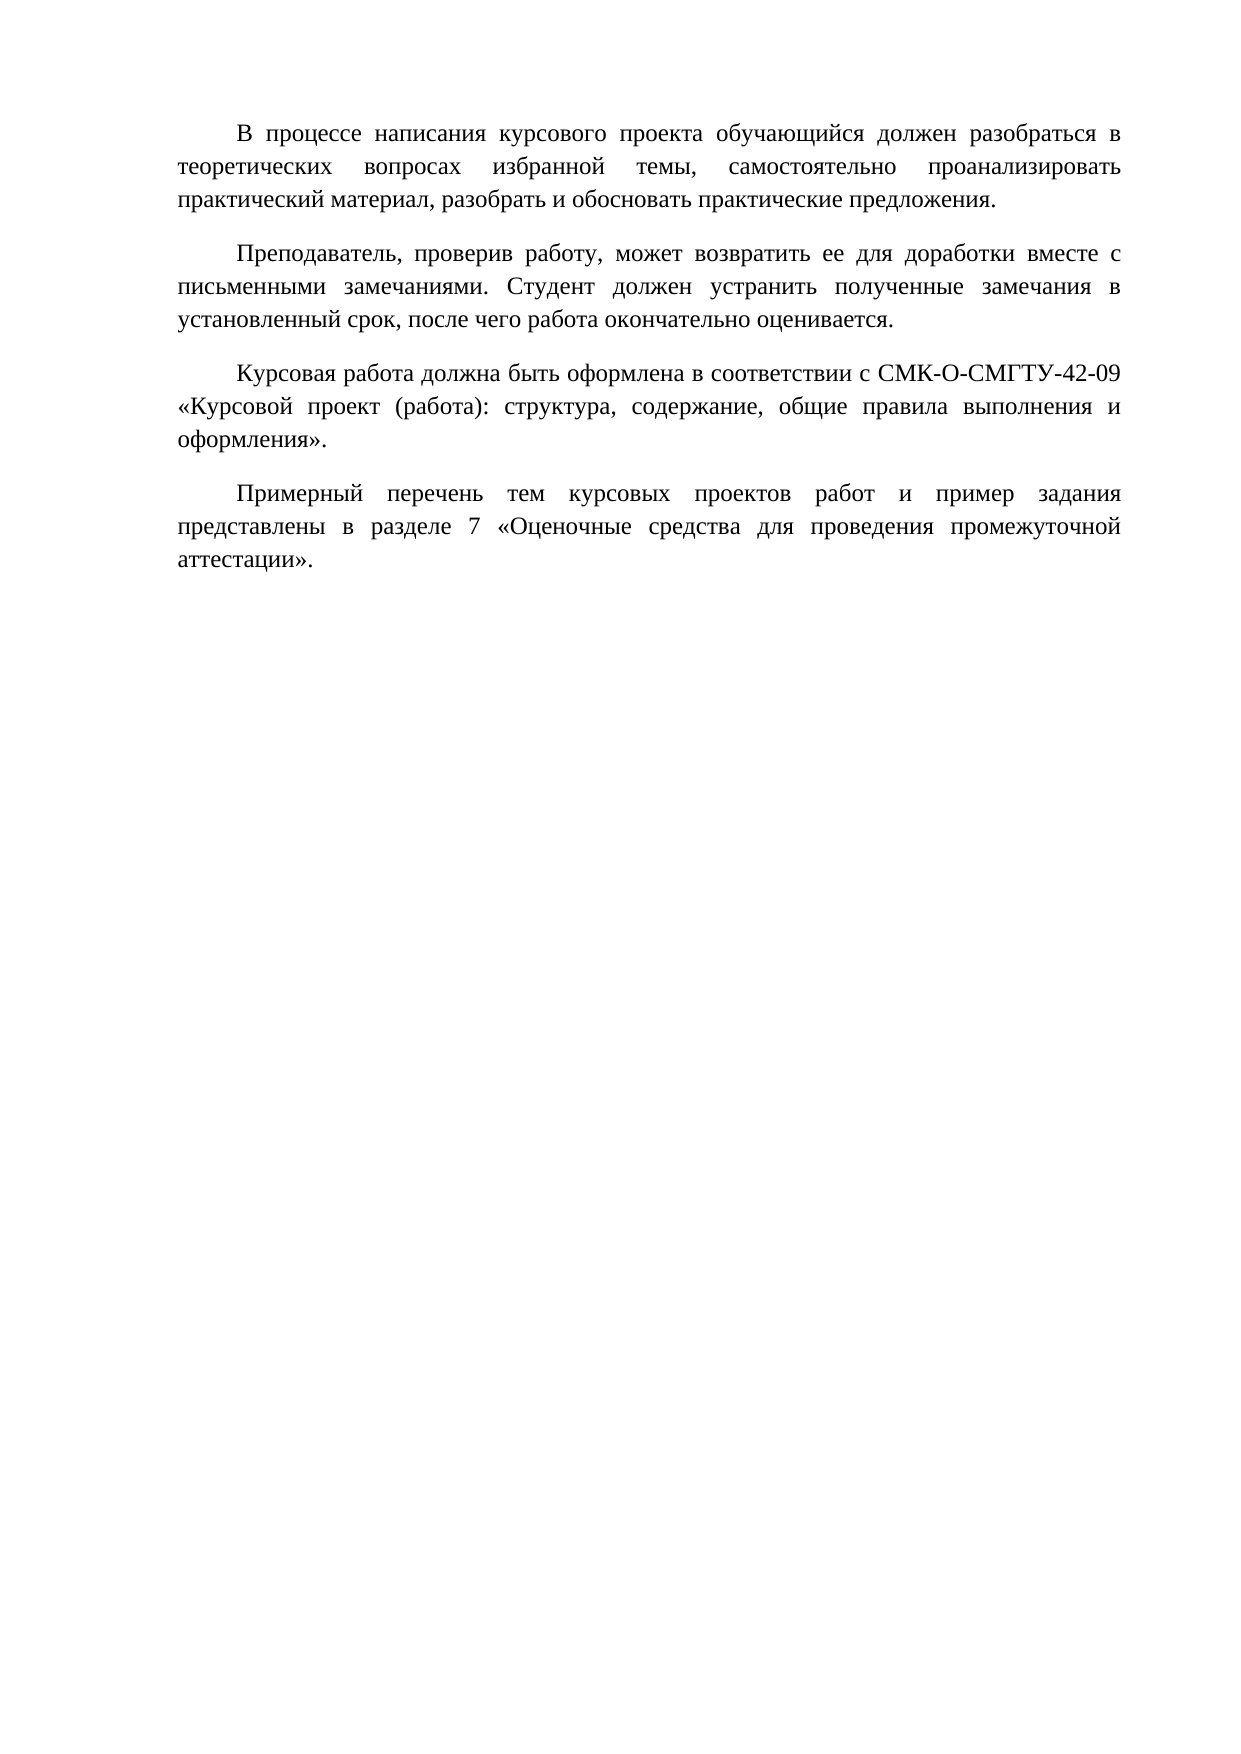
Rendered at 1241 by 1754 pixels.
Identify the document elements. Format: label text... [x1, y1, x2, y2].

text Примерный перечень тем курсовых проектов работ и пример задания представлены в разделе 7 «Оценочные средства для проведения промежуточной аттестации». [177, 478, 1122, 573]
text Преподаватель, проверив работу, может возвратить ее для доработки вместе с письменными замечаниями. Студент должен устранить полученные замечания в установленный срок, после чего работа окончательно оценивается. [177, 238, 1122, 333]
text В процессе написания курсового проекта обучающийся должен разобраться в теоретических вопросах избранной темы, самостоятельно проанализировать практический материал, разобрать и обосновать практические предложения. [177, 118, 1122, 213]
text Курсовая работа должна быть оформлена в соответствии с СМК-О-СМГТУ-42-09 «Курсовой проект (работа): структура, содержание, общие правила выполнения и оформления». [177, 358, 1122, 453]
